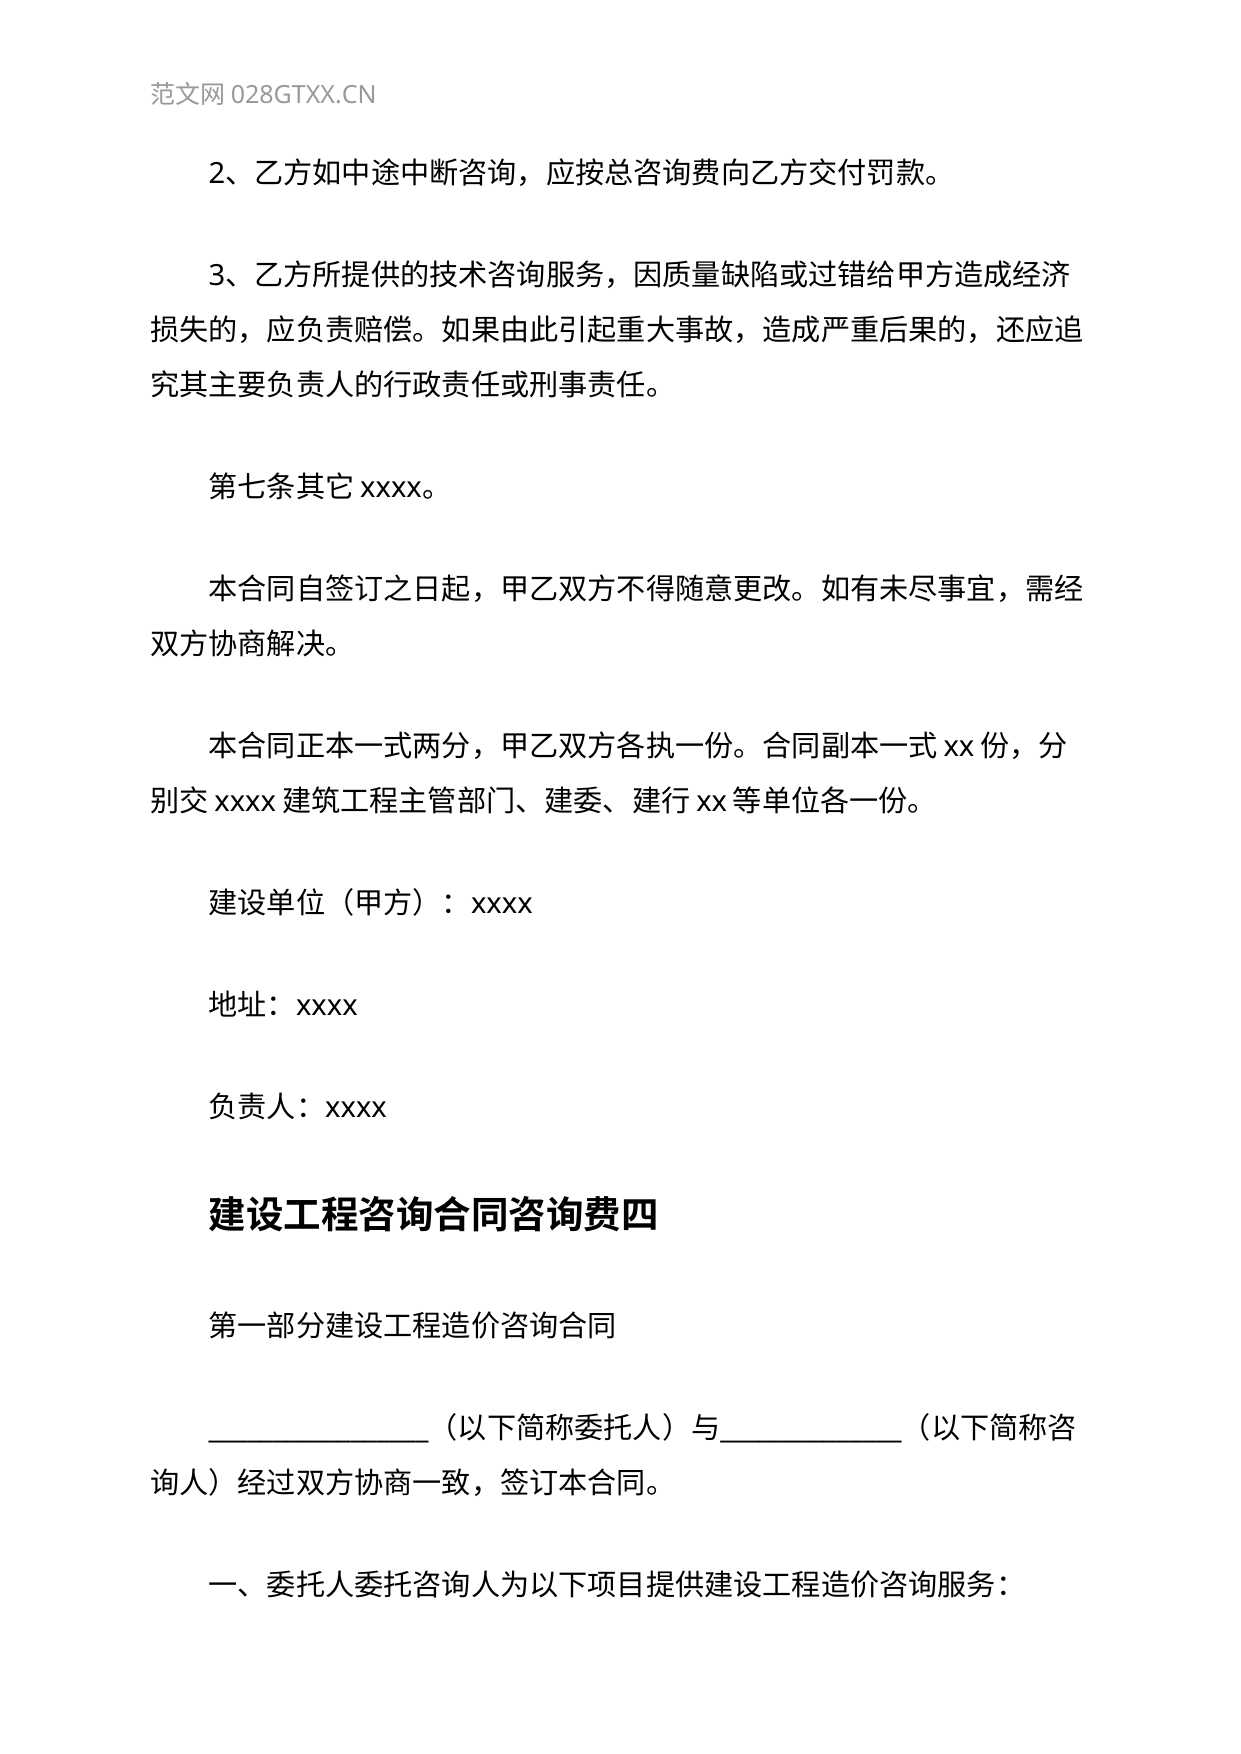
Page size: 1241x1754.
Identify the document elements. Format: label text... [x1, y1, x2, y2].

text 2、乙方如中途中断咨询，应按总咨询费向乙方交付罚款。 [150, 150, 1090, 192]
text 3、乙方所提供的技术咨询服务，因质量缺陷或过错给甲方造成经济损失的，应负责赔偿。如果由此引起重大事故，造成严重后果的，还应追究其主要负责人的行政责任或刑事责任。 [150, 252, 1090, 404]
text 一、委托人委托咨询人为以下项目提供建设工程造价咨询服务： [150, 1561, 1090, 1603]
text 负责人：xxxx [150, 1083, 1090, 1126]
text 第七条其它xxxx。 [150, 464, 1090, 506]
text 建设单位（甲方）：xxxx [150, 879, 1090, 922]
text _________________（以下简称委托人）与______________（以下简称咨询人）经过双方协商一致，签订本合同。 [150, 1404, 1090, 1502]
text 地址：xxxx [150, 981, 1090, 1024]
text 本合同正本一式两分，甲乙双方各执一份。合同副本一式xx份，分别交xxxx建筑工程主管部门、建委、建行xx等单位各一份。 [150, 722, 1090, 820]
text 第一部分建设工程造价咨询合同 [150, 1303, 1090, 1345]
text 建设工程咨询合同咨询费四 [150, 1185, 1090, 1239]
text 本合同自签订之日起，甲乙双方不得随意更改。如有未尽事宜，需经双方协商解决。 [150, 566, 1090, 663]
